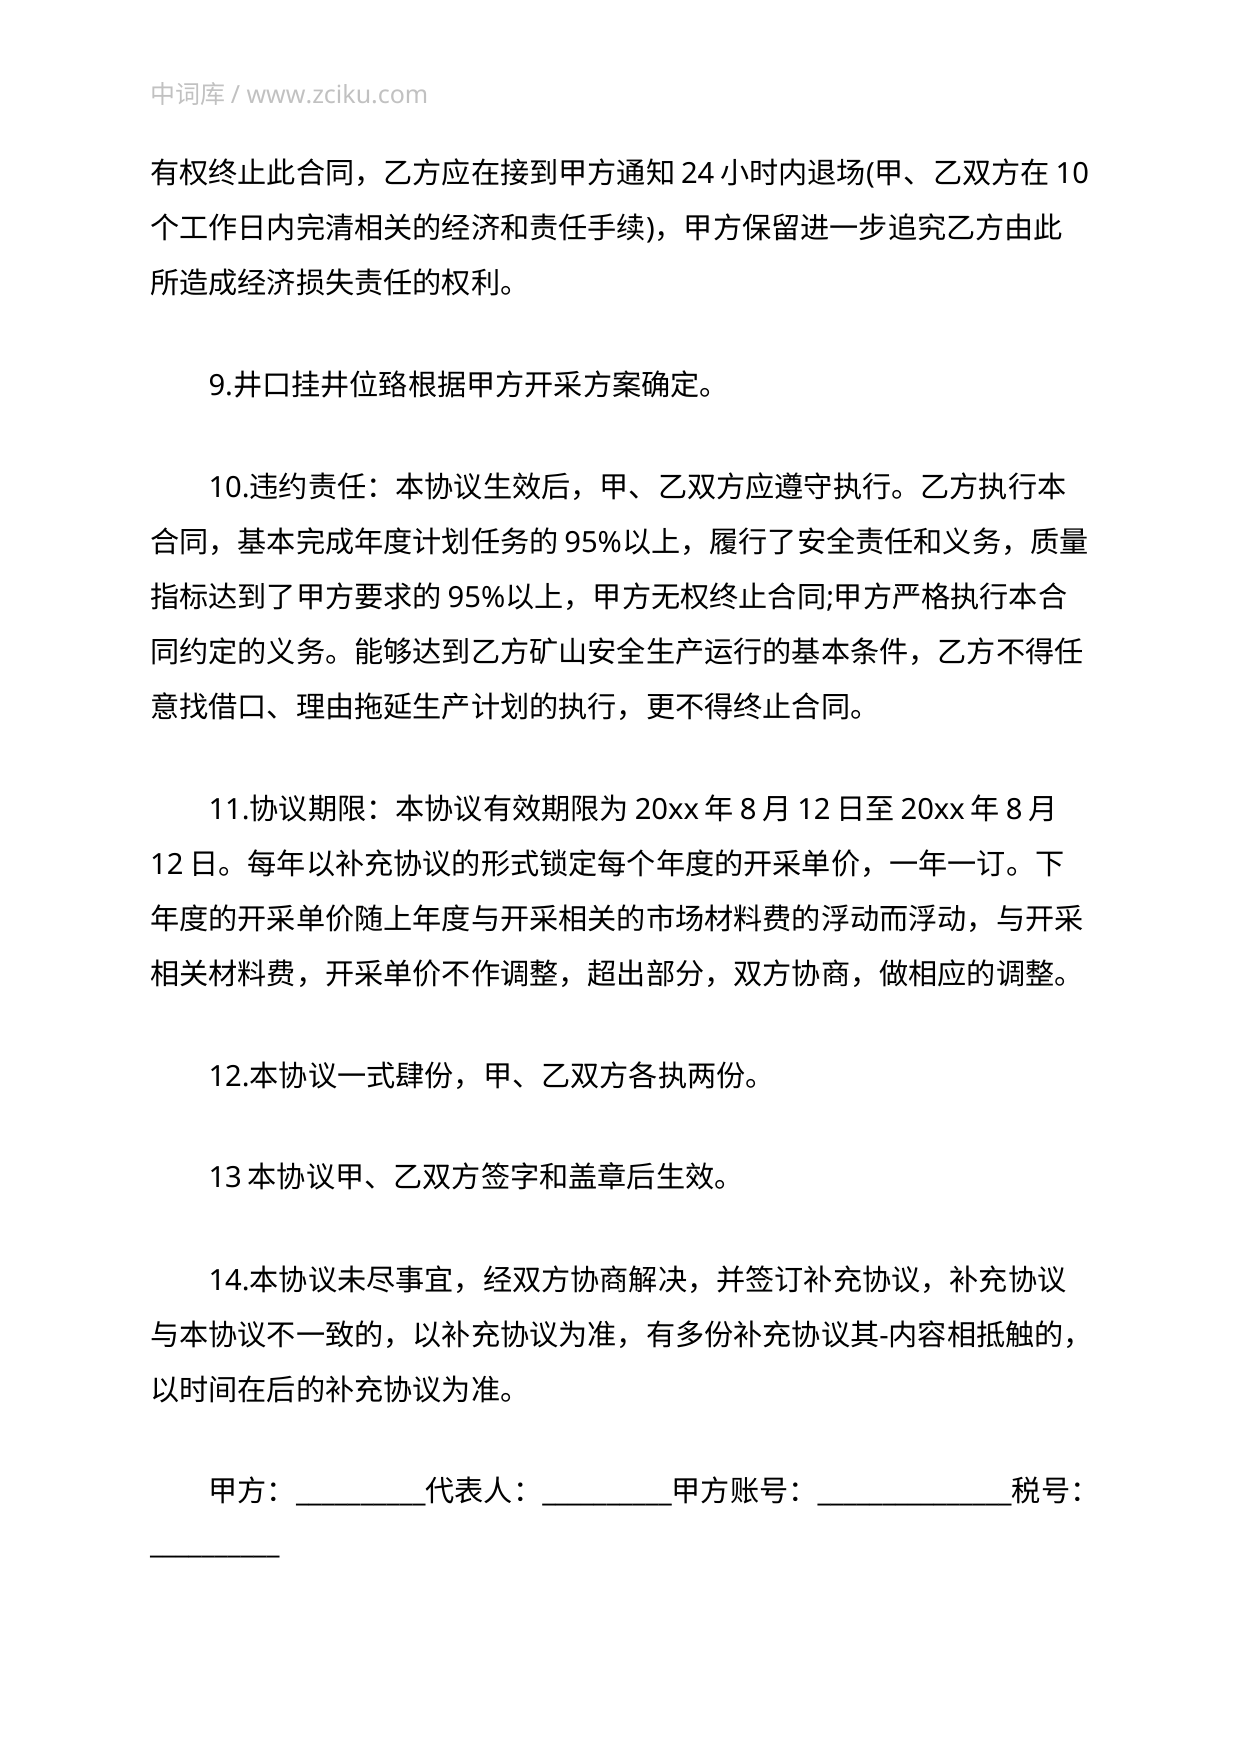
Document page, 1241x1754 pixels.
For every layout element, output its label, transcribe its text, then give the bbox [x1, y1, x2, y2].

text 14.本协议未尽事宜，经双方协商解决，并签订补充协议，补充协议与本协议不一致的，以补充协议为准，有多份补充协议其-内容相抵触的，以时间在后的补充协议为准。 [150, 1256, 1090, 1408]
text 9.井口挂井位臵根据甲方开采方案确定。 [150, 362, 1090, 404]
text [150, 150, 1090, 302]
text 12.本协议一式肆份，甲、乙双方各执两份。 [150, 1052, 1090, 1094]
text 10.违约责任：本协议生效后，甲、乙双方应遵守执行。乙方执行本合同，基本完成年度计划任务的95%以上，履行了安全责任和义务，质量指标达到了甲方要求的95%以上，甲方无权终止合同;甲方严格执行本合同约定的义务。能够达到乙方矿山安全生产运行的基本条件，乙方不得任意找借口、理由拖延生产计划的执行，更不得终止合同。 [150, 464, 1090, 726]
text 13本协议甲、乙双方签字和盖章后生效。 [150, 1154, 1090, 1196]
text 11.协议期限：本协议有效期限为20xx年8月12日至20xx年8月12日。每年以补充协议的形式锁定每个年度的开采单价，一年一订。下年度的开采单价随上年度与开采相关的市场材料费的浮动而浮动，与开采相关材料费，开采单价不作调整，超出部分，双方协商，做相应的调整。 [150, 785, 1090, 993]
text 甲方：__________代表人：__________甲方账号：_______________税号：__________ [150, 1468, 1090, 1562]
